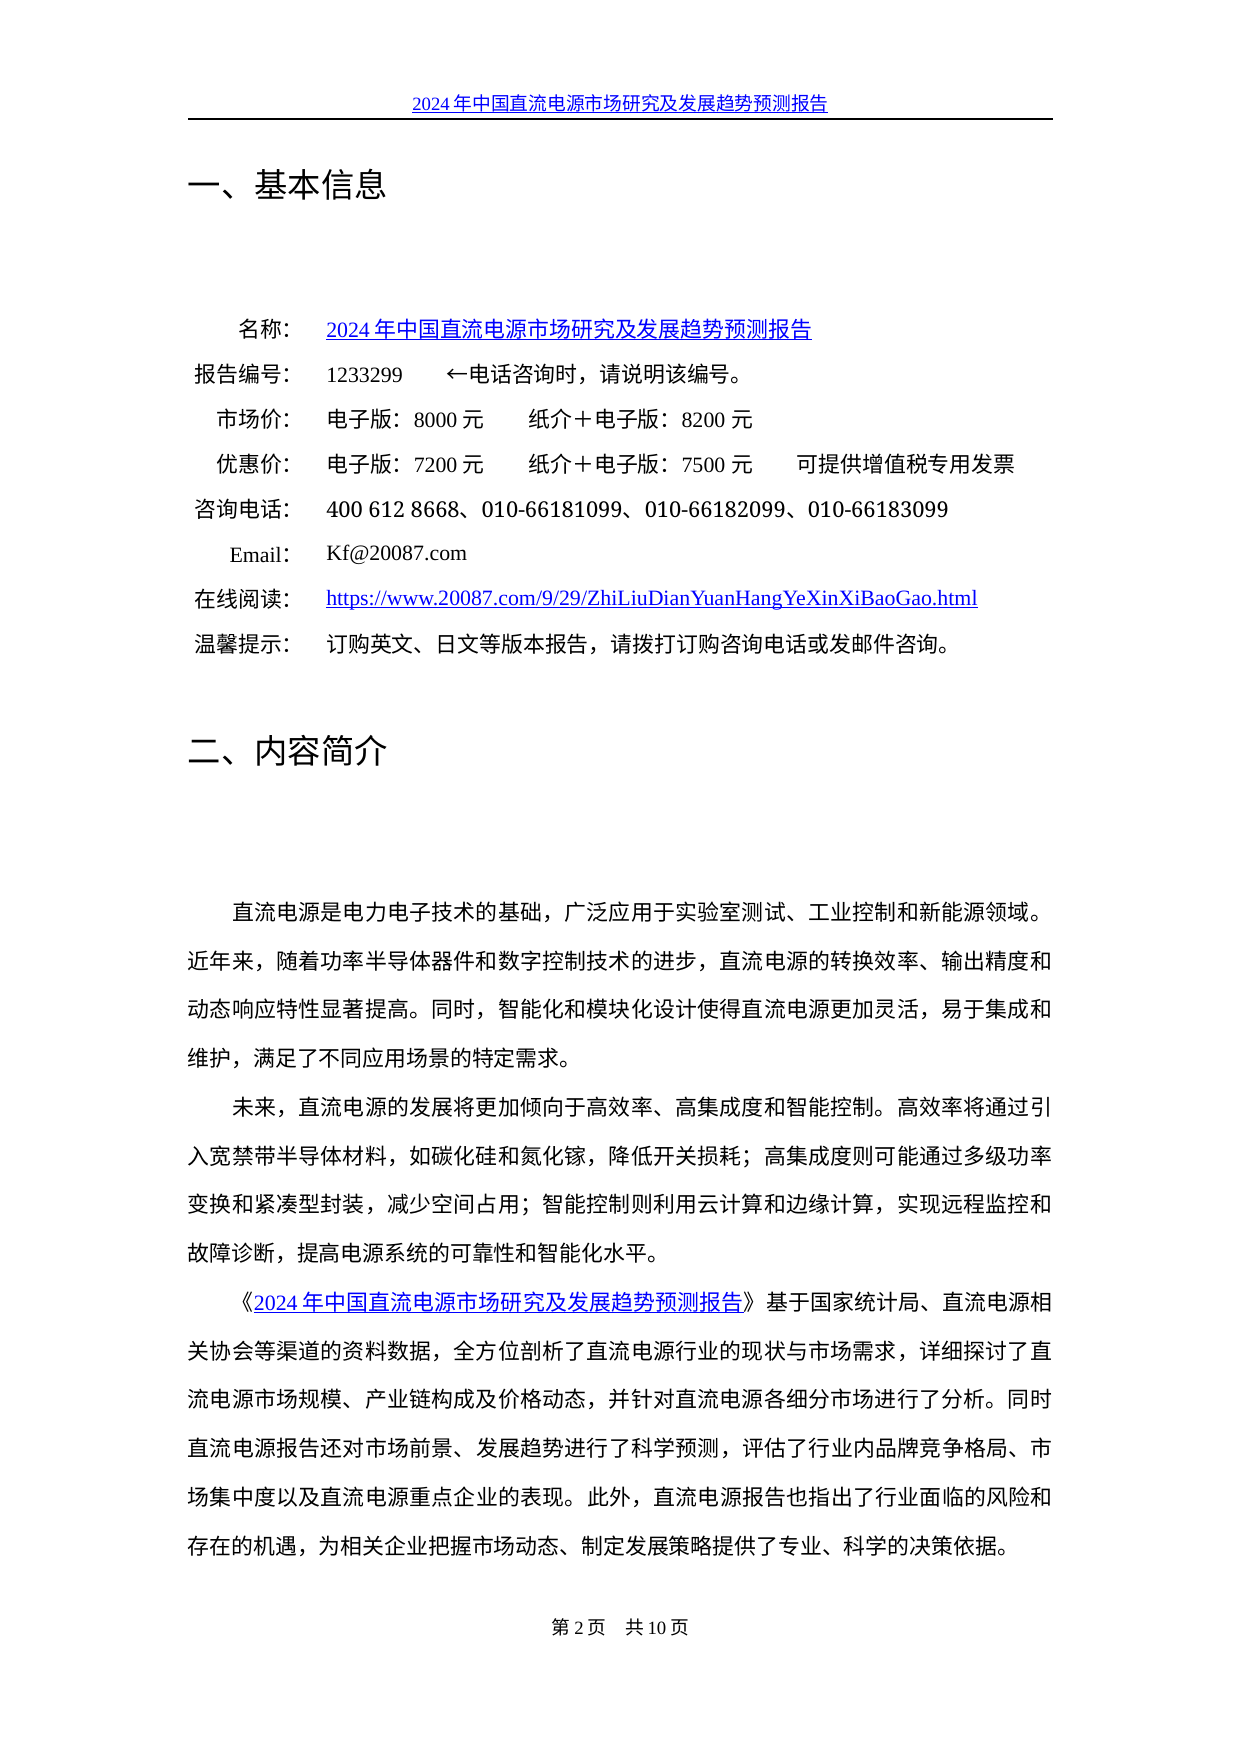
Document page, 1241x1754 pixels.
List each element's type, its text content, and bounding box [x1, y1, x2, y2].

table_cell Kf@20087.com [315, 537, 1073, 582]
table_cell 电子版：8000 元 纸介＋电子版：8200 元 [315, 402, 1073, 447]
table_cell [315, 582, 1073, 627]
table_cell 咨询电话： [167, 492, 315, 537]
table_cell 1233299 ←电话咨询时，请说明该编号。 [315, 357, 1073, 402]
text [187, 894, 1053, 1561]
table_cell 电子版：7200 元 纸介＋电子版：7500 元 可提供增值税专用发票 [315, 447, 1073, 492]
table_header 名称： [167, 312, 315, 357]
table_cell 400 612 8668、010-66181099、010-66182099、010-66183099 [315, 492, 1073, 537]
table_cell 报告编号： [167, 357, 315, 402]
table_cell 温馨提示： [167, 627, 315, 672]
table_cell 在线阅读： [167, 582, 315, 627]
table_cell 订购英文、日文等版本报告，请拨打订购咨询电话或发邮件咨询。 [315, 627, 1073, 672]
title 一、基本信息 [187, 150, 1053, 215]
table_cell 优惠价： [167, 447, 315, 492]
table_header 2024年中国直流电源市场研究及发展趋势预测报告 [315, 312, 1073, 357]
table_cell Email： [167, 537, 315, 582]
title 二、内容简介 [187, 717, 1053, 782]
table_cell 市场价： [167, 402, 315, 447]
